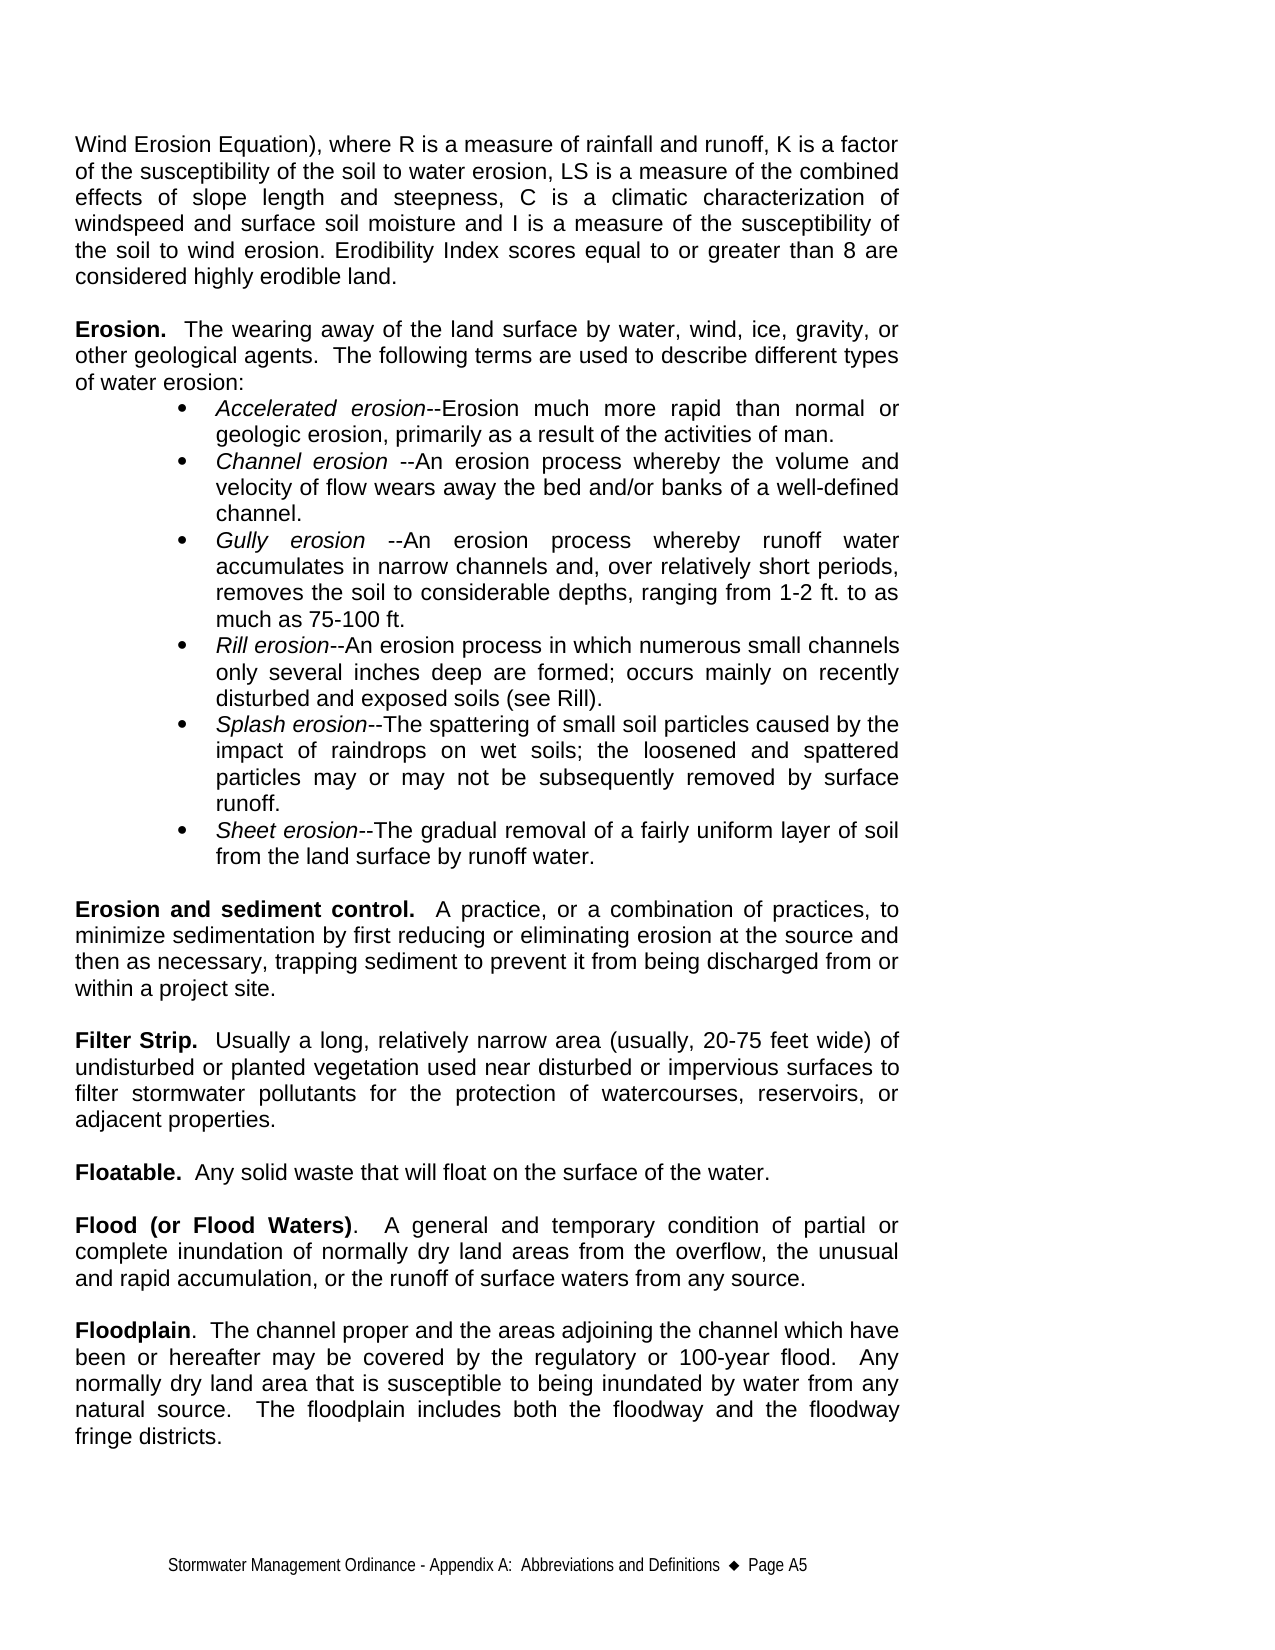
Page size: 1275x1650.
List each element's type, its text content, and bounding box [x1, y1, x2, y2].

text Floatable. Any solid waste that will float on the surface of the water. [75, 1159, 900, 1186]
text Floodplain. The channel proper and the areas adjoining the channel which have been or hereafter may be covered by the regulatory or 100-year flood. Any normally dry land area that is susceptible to being inundated by water from any natural source. The floodplain includes both the floodway and the floodway fringe districts. [75, 1317, 900, 1449]
list Gully erosion --An erosion process whereby runoff water accumulates in narrow channels and, over relatively short periods, removes the soil to considerable depths, ranging from 1-2 ft. to as much as 75-100 ft. [178, 527, 900, 632]
list Splash erosion--The spattering of small soil particles caused by the impact of raindrops on wet soils; the loosened and spattered particles may or may not be subsequently removed by surface runoff. [178, 711, 900, 817]
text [75, 131, 900, 289]
list Sheet erosion--The gradual removal of a fairly uniform layer of soil from the land surface by runoff water. [178, 817, 900, 869]
text Flood (or Flood Waters). A general and temporary condition of partial or complete inundation of normally dry land areas from the overflow, the unusual and rapid accumulation, or the runoff of surface waters from any source. [75, 1212, 900, 1291]
text Filter Strip. Usually a long, relatively narrow area (usually, 20-75 feet wide) of undisturbed or planted vegetation used near disturbed or impervious surfaces to filter stormwater pollutants for the protection of watercourses, reservoirs, or adjacent properties. [75, 1027, 900, 1133]
list Channel erosion --An erosion process whereby the volume and velocity of flow wears away the bed and/or banks of a well-defined channel. [178, 448, 900, 527]
text Erosion and sediment control. A practice, or a combination of practices, to minimize sedimentation by first reducing or eliminating erosion at the source and then as necessary, trapping sediment to prevent it from being discharged from or within a project site. [75, 896, 900, 1001]
text Erosion. The wearing away of the land surface by water, wind, ice, gravity, or other geological agents. The following terms are used to describe different types of water erosion: [75, 316, 900, 395]
list Accelerated erosion--Erosion much more rapid than normal or geologic erosion, primarily as a result of the activities of man. [178, 395, 900, 448]
list Rill erosion--An erosion process in which numerous small channels only several inches deep are formed; occurs mainly on recently disturbed and exposed soils (see Rill). [178, 632, 900, 711]
